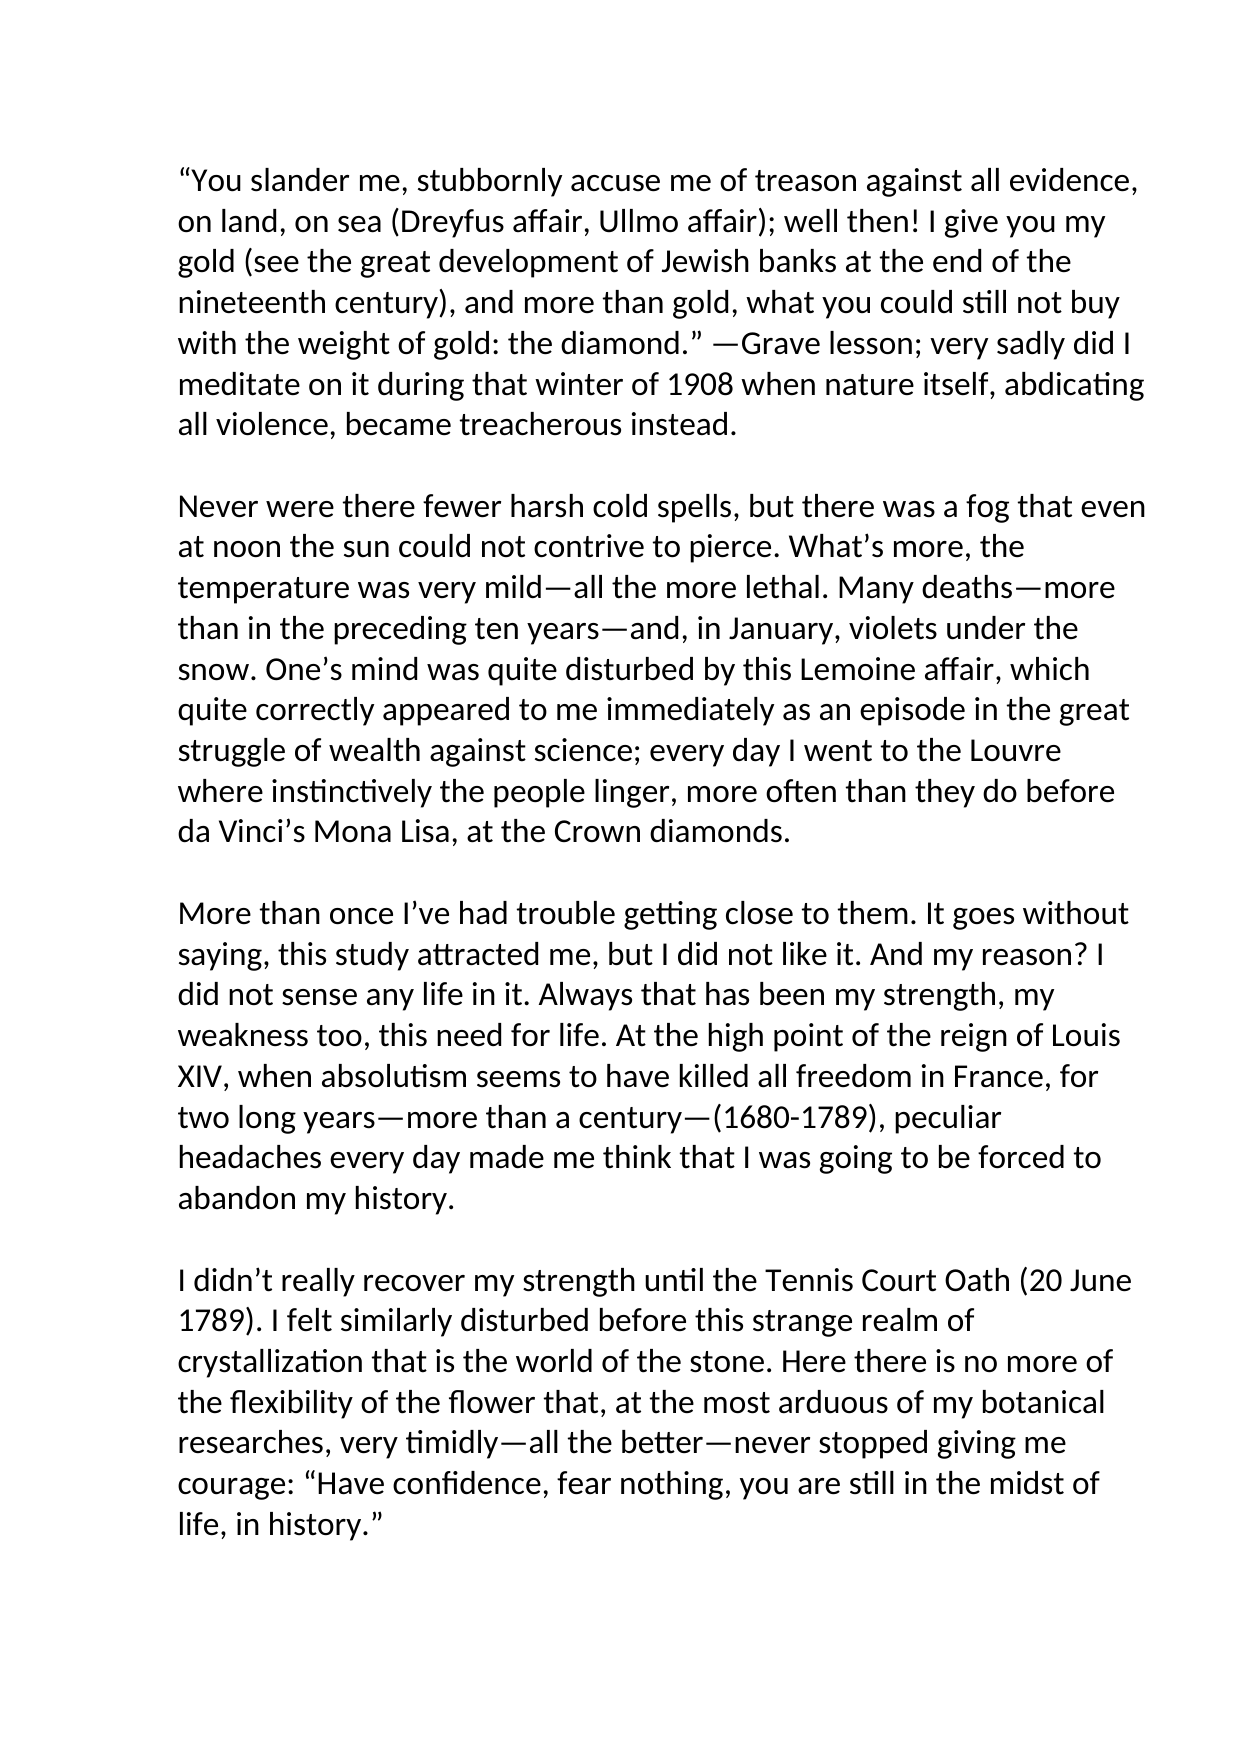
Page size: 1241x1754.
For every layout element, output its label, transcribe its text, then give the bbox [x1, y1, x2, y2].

text Never were there fewer harsh cold spells, but there was a fog that even at noon the sun could not contrive to pierce. What’s more, the temperature was very mild—all the more lethal. Many deaths—more than in the preceding ten years—and, in January, violets under the snow. One’s mind was quite disturbed by this Lemoine affair, which quite correctly appeared to me immediately as an episode in the great struggle of wealth against science; every day I went to the Louvre where instinctively the people linger, more often than they do before da Vinci’s Mona Lisa, at the Crown diamonds. [177, 485, 1152, 851]
text More than once I’ve had trouble getting close to them. It goes without saying, this study attracted me, but I did not like it. And my reason? I did not sense any life in it. Always that has been my strength, my weakness too, this need for life. At the high point of the reign of Louis XIV, when absolutism seems to have killed all freedom in France, for two long years—more than a century—(1680-1789), peculiar headaches every day made me think that I was going to be forced to abandon my history. [177, 892, 1152, 1218]
text “You slander me, stubbornly accuse me of treason against all evidence, on land, on sea (Dreyfus affair, Ullmo affair); well then! I give you my gold (see the great development of Jewish banks at the end of the nineteenth century), and more than gold, what you could still not buy with the weight of gold: the diamond.” —Grave lesson; very sadly did I meditate on it during that winter of 1908 when nature itself, abdicating all violence, became treacherous instead. [177, 159, 1152, 444]
text I didn’t really recover my strength until the Tennis Court Oath (20 June 1789). I felt similarly disturbed before this strange realm of crystallization that is the world of the stone. Here there is no more of the flexibility of the flower that, at the most arduous of my botanical researches, very timidly—all the better—never stopped giving me courage: “Have confidence, fear nothing, you are still in the midst of life, in history.” [177, 1258, 1152, 1544]
